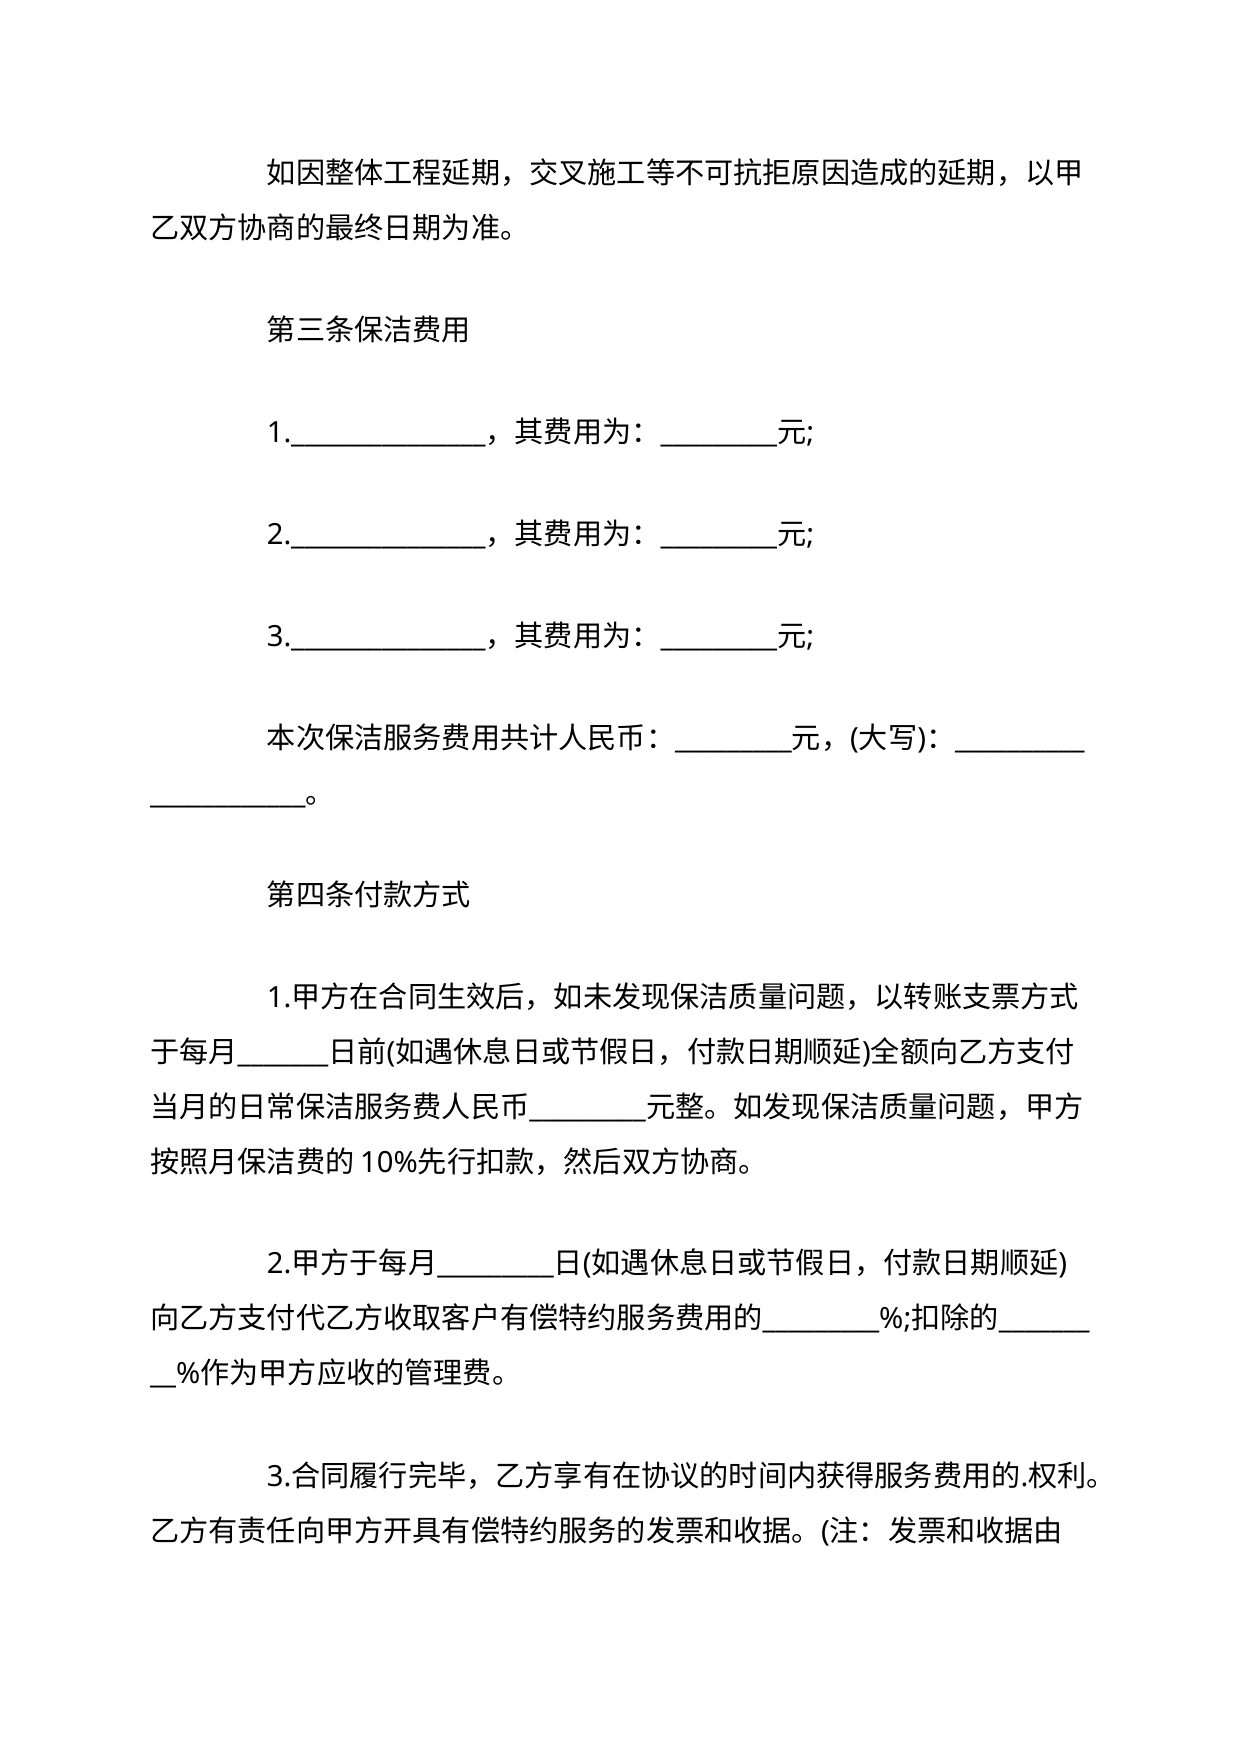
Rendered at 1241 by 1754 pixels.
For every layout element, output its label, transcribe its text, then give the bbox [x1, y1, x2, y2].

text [150, 1452, 1090, 1549]
text 如因整体工程延期，交叉施工等不可抗拒原因造成的延期，以甲乙双方协商的最终日期为准。 [150, 150, 1090, 247]
text 2.甲方于每月_________日(如遇休息日或节假日，付款日期顺延)向乙方支付代乙方收取客户有偿特约服务费用的_________%;扣除的_________%作为甲方应收的管理费。 [150, 1240, 1090, 1392]
text 3._______________，其费用为：_________元; [150, 612, 1090, 655]
text 本次保洁服务费用共计人民币：_________元，(大写)：______________________。 [150, 714, 1090, 812]
text 1._______________，其费用为：_________元; [150, 408, 1090, 451]
text 1.甲方在合同生效后，如未发现保洁质量问题，以转账支票方式于每月_______日前(如遇休息日或节假日，付款日期顺延)全额向乙方支付当月的日常保洁服务费人民币_________元整。如发现保洁质量问题，甲方按照月保洁费的10%先行扣款，然后双方协商。 [150, 973, 1090, 1181]
text 2._______________，其费用为：_________元; [150, 510, 1090, 553]
text 第三条保洁费用 [150, 307, 1090, 349]
text 第四条付款方式 [150, 871, 1090, 914]
